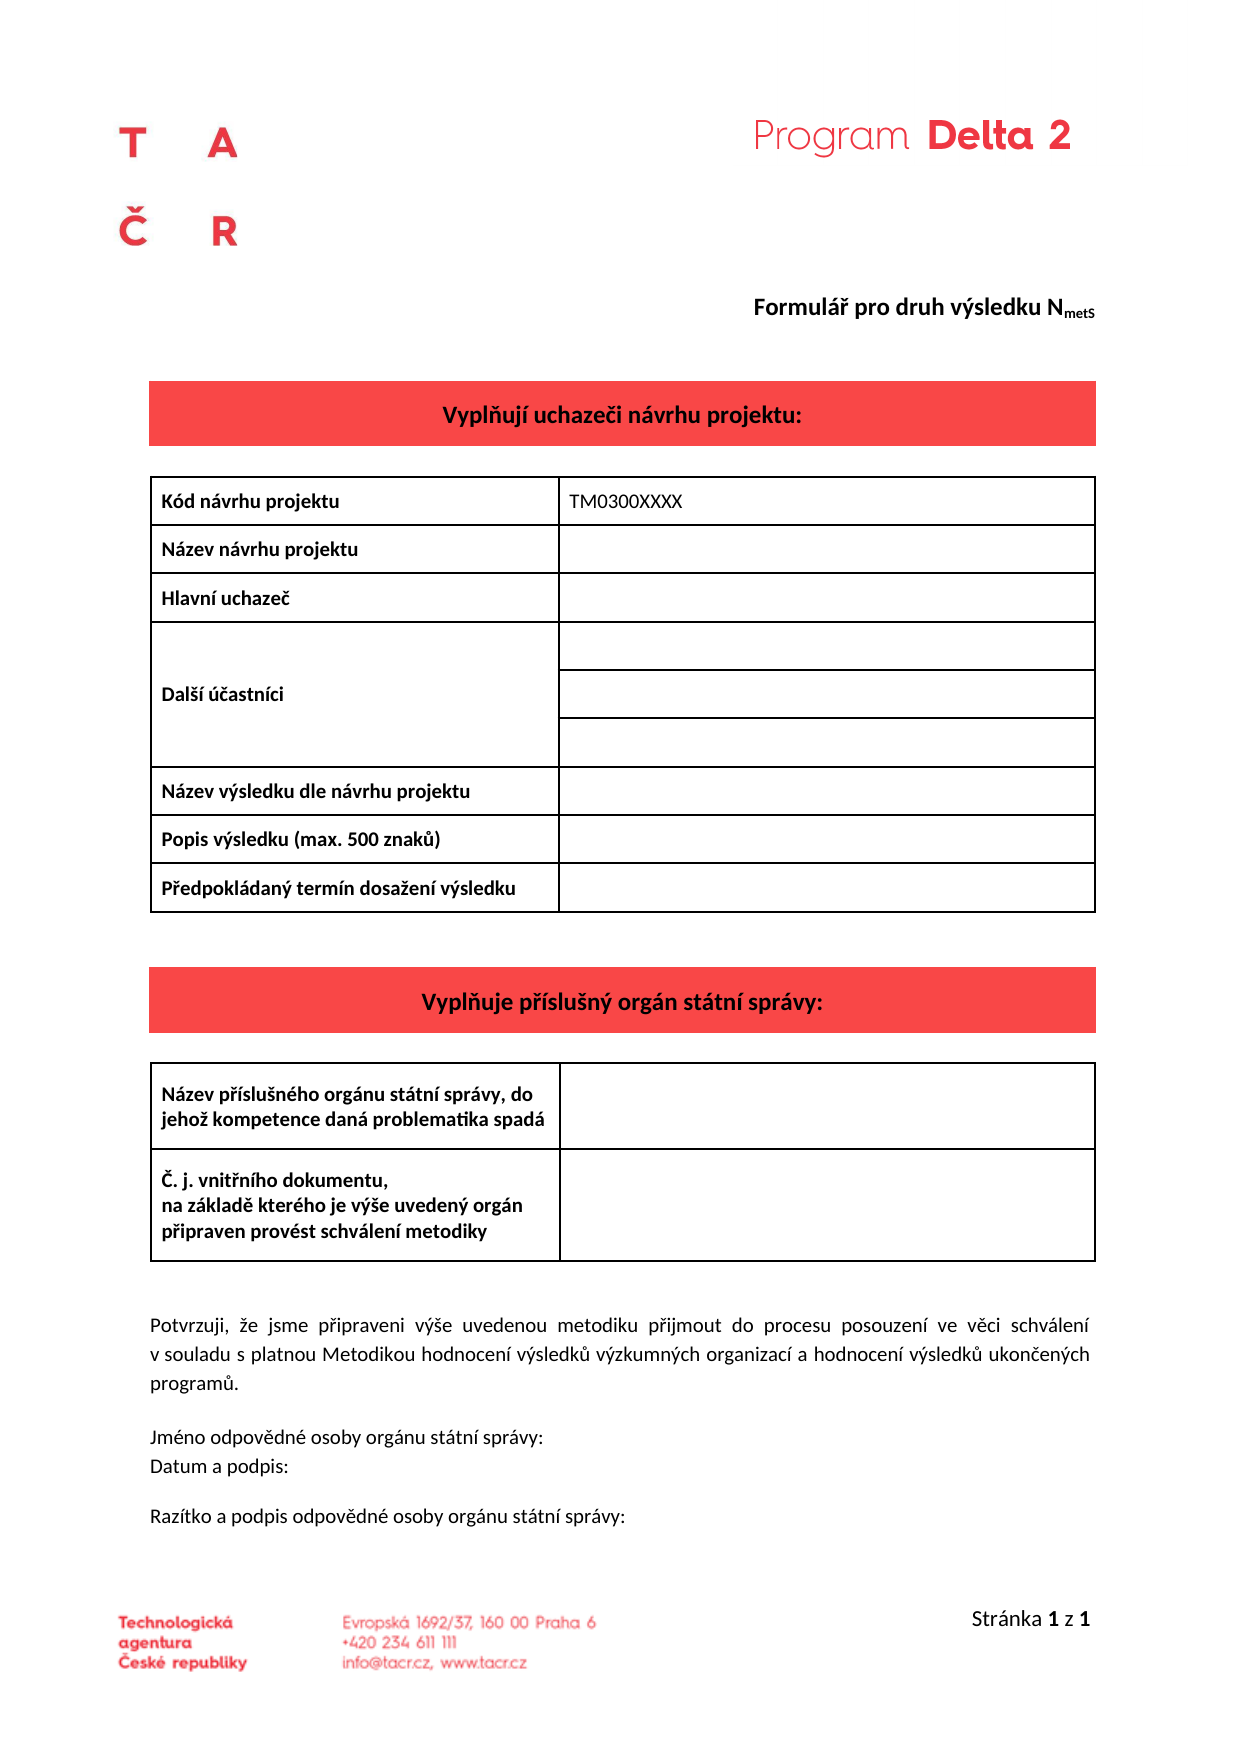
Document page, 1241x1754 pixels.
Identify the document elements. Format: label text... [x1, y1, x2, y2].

table_cell [560, 671, 1094, 717]
table_cell Hlavní uchazeč [152, 574, 558, 621]
table_cell [560, 864, 1094, 911]
table_cell Předpokládaný termín dosažení výsledku [152, 864, 558, 911]
table_cell [560, 768, 1094, 814]
text Jméno odpovědné osoby orgánu státní správy: Datum a podpis: [150, 1424, 1090, 1479]
table_cell Název výsledku dle návrhu projektu [152, 768, 558, 814]
table_header Vyplňují uchazeči návrhu projektu: [151, 383, 1094, 446]
text Razítko a podpis odpovědné osoby orgánu státní správy: [150, 1504, 1090, 1529]
picture [1, 1609, 608, 1746]
table_cell [560, 574, 1094, 621]
table_header Kód návrhu projektu [152, 478, 558, 524]
text Potvrzuji, že jsme připraveni výše uvedenou metodiku přijmout do procesu posouzení ve věci schválení v souladu s platnou Metodikou hodnocení výsledků výzkumných organizací a hodnocení výsledků ukončených programů. [150, 1312, 1090, 1396]
picture [1, 9, 238, 246]
table_header TM0300XXXX [560, 478, 1094, 524]
table_header [561, 1064, 1094, 1148]
picture [732, 0, 1188, 166]
table_cell Další účastníci [152, 623, 558, 766]
text Formulář pro druh výsledku NmetS [150, 291, 1095, 322]
table_cell Popis výsledku (max. 500 znaků) [152, 816, 558, 862]
table_cell [560, 719, 1094, 766]
table_cell [560, 623, 1094, 669]
table_cell [561, 1150, 1094, 1260]
table_cell Název návrhu projektu [152, 526, 558, 572]
table_header Název příslušného orgánu státní správy, do jehož kompetence daná problematika spadá [152, 1064, 559, 1148]
table_header Vyplňuje příslušný orgán státní správy: [151, 969, 1094, 1033]
table_cell Č. j. vnitřního dokumentu, na základě kterého je výše uvedený orgán připraven provést schválení metodiky [152, 1150, 559, 1260]
table_cell [560, 526, 1094, 572]
table_cell [560, 816, 1094, 862]
